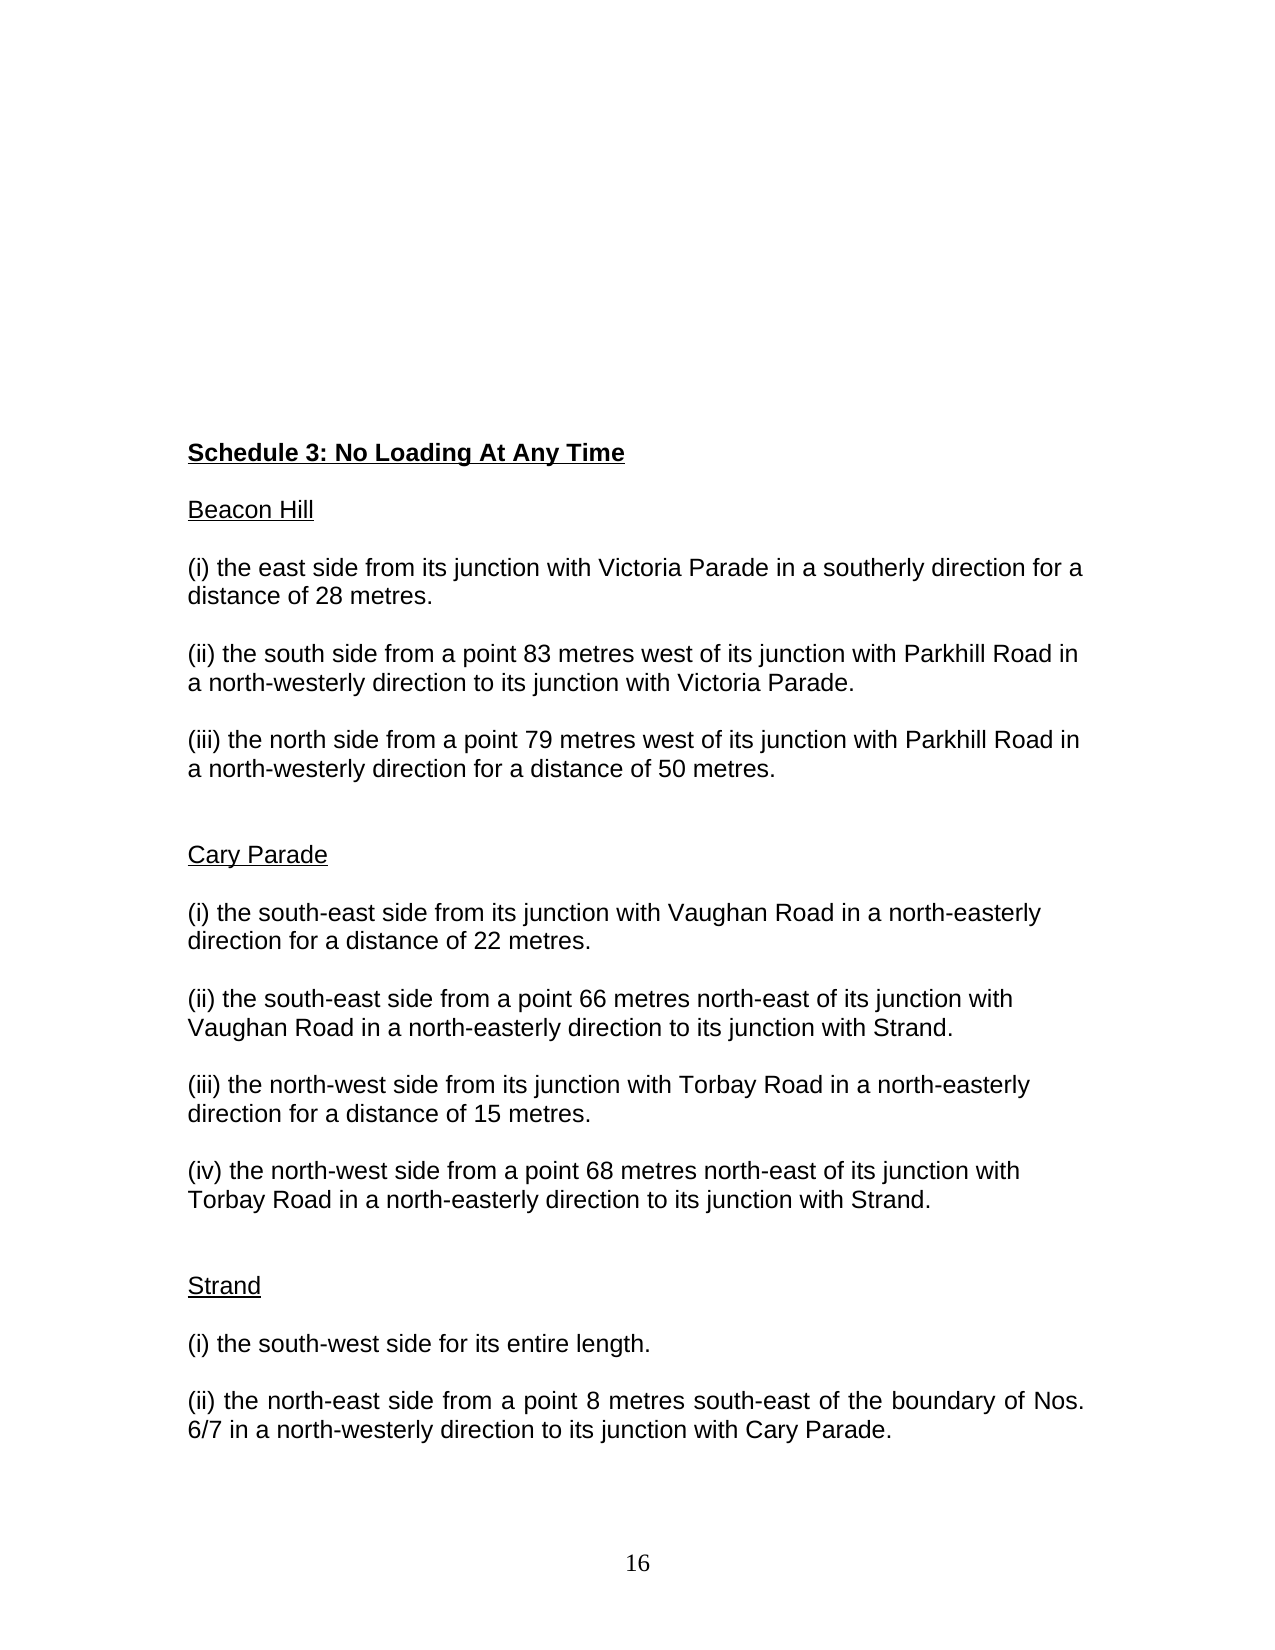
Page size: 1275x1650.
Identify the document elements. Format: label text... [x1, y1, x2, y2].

text Strand [187, 1271, 1087, 1300]
text (ii) the south-east side from a point 66 metres north-east of its junction with Vaughan Road in a north-easterly direction to its junction with Strand. [187, 984, 1087, 1041]
text Beacon Hill [187, 495, 1087, 524]
text (iii) the north-west side from its junction with Torbay Road in a north-easterly direction for a distance of 15 metres. [187, 1070, 1087, 1127]
text (ii) the south side from a point 83 metres west of its junction with Parkhill Road in a north-westerly direction to its junction with Victoria Parade. [187, 639, 1087, 696]
text Schedule 3: No Loading At Any Time [187, 437, 1087, 466]
text (i) the south-west side for its entire length. [187, 1329, 1087, 1357]
text (i) the east side from its junction with Victoria Parade in a southerly direction for a distance of 28 metres. [187, 552, 1087, 610]
text (iii) the north side from a point 79 metres west of its junction with Parkhill Road in a north-westerly direction for a distance of 50 metres. [187, 725, 1087, 782]
text Cary Parade [187, 840, 1087, 869]
text (ii) the north-east side from a point 8 metres south-east of the boundary of Nos. 6/7 in a north-westerly direction to its junction with Cary Parade. [187, 1386, 1087, 1444]
text (iv) the north-west side from a point 68 metres north-east of its junction with Torbay Road in a north-easterly direction to its junction with Strand. [187, 1156, 1087, 1214]
text (i) the south-east side from its junction with Vaughan Road in a north-easterly direction for a distance of 22 metres. [187, 897, 1087, 955]
